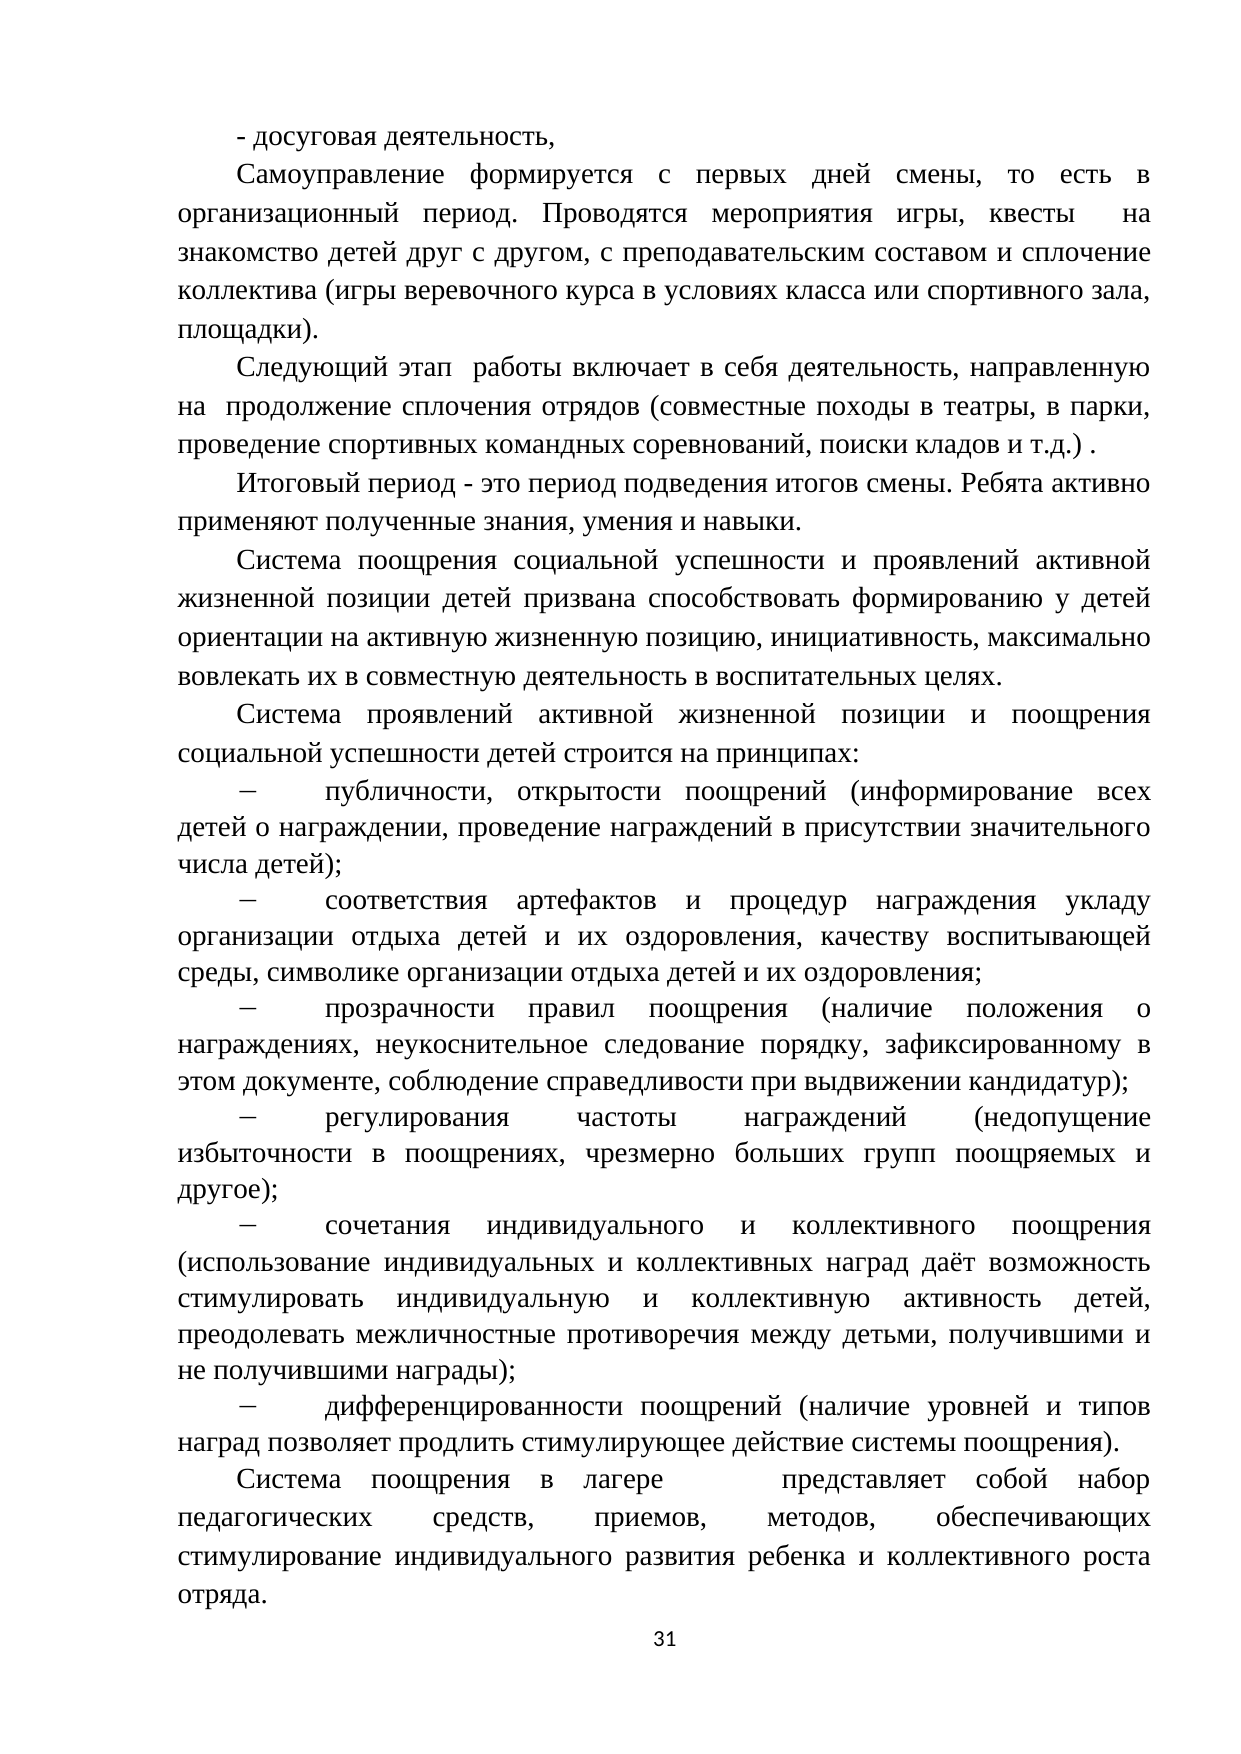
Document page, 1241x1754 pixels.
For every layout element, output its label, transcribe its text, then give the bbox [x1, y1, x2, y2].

text Система проявлений активной жизненной позиции и поощрения социальной успешности детей строится на принципах: [177, 696, 1152, 768]
text Следующий этап работы включает в себя деятельность, направленную на продолжение сплочения отрядов (совместные походы в театры, в парки, проведение спортивных командных соревнований, поиски кладов и т.д.) . [177, 349, 1152, 460]
text Система поощрения социальной успешности и проявлений активной жизненной позиции детей призвана способствовать формированию у детей ориентации на активную жизненную позицию, инициативность, максимально вовлекать их в совместную деятельность в воспитательных целях. [177, 542, 1152, 691]
list сочетания индивидуального и коллективного поощрения (использование индивидуальных и коллективных наград даёт возможность стимулировать индивидуальную и коллективную активность детей, преодолевать межличностные противоречия между детьми, получившими и не получившими награды); [177, 1207, 1152, 1386]
list публичности, открытости поощрений (информирование всех детей о награждении, проведение награждений в присутствии значительного числа детей); [177, 773, 1152, 879]
list прозрачности правил поощрения (наличие положения о награждениях, неукоснительное следование порядку, зафиксированному в этом документе, соблюдение справедливости при выдвижении кандидатур); [177, 990, 1152, 1096]
list регулирования частоты награждений (недопущение избыточности в поощрениях, чрезмерно больших групп поощряемых и другое); [177, 1099, 1152, 1205]
text Система поощрения в лагере представляет собой набор педагогических средств, приемов, методов, обеспечивающих стимулирование индивидуального развития ребенка и коллективного роста отряда. [177, 1461, 1152, 1610]
text Самоуправление формируется с первых дней смены, то есть в организационный период. Проводятся мероприятия игры, квесты на знакомство детей друг с другом, с преподавательским составом и сплочение коллектива (игры веревочного курса в условиях класса или спортивного зала, площадки). [177, 157, 1152, 344]
text Итоговый период - это период подведения итогов смены. Ребята активно применяют полученные знания, умения и навыки. [177, 465, 1152, 537]
list дифференцированности поощрений (наличие уровней и типов наград позволяет продлить стимулирующее действие системы поощрения). [177, 1388, 1152, 1458]
list соответствия артефактов и процедур награждения укладу организации отдыха детей и их оздоровления, качеству воспитывающей среды, символике организации отдыха детей и их оздоровления; [177, 882, 1152, 988]
text - досуговая деятельность, [177, 118, 1152, 152]
